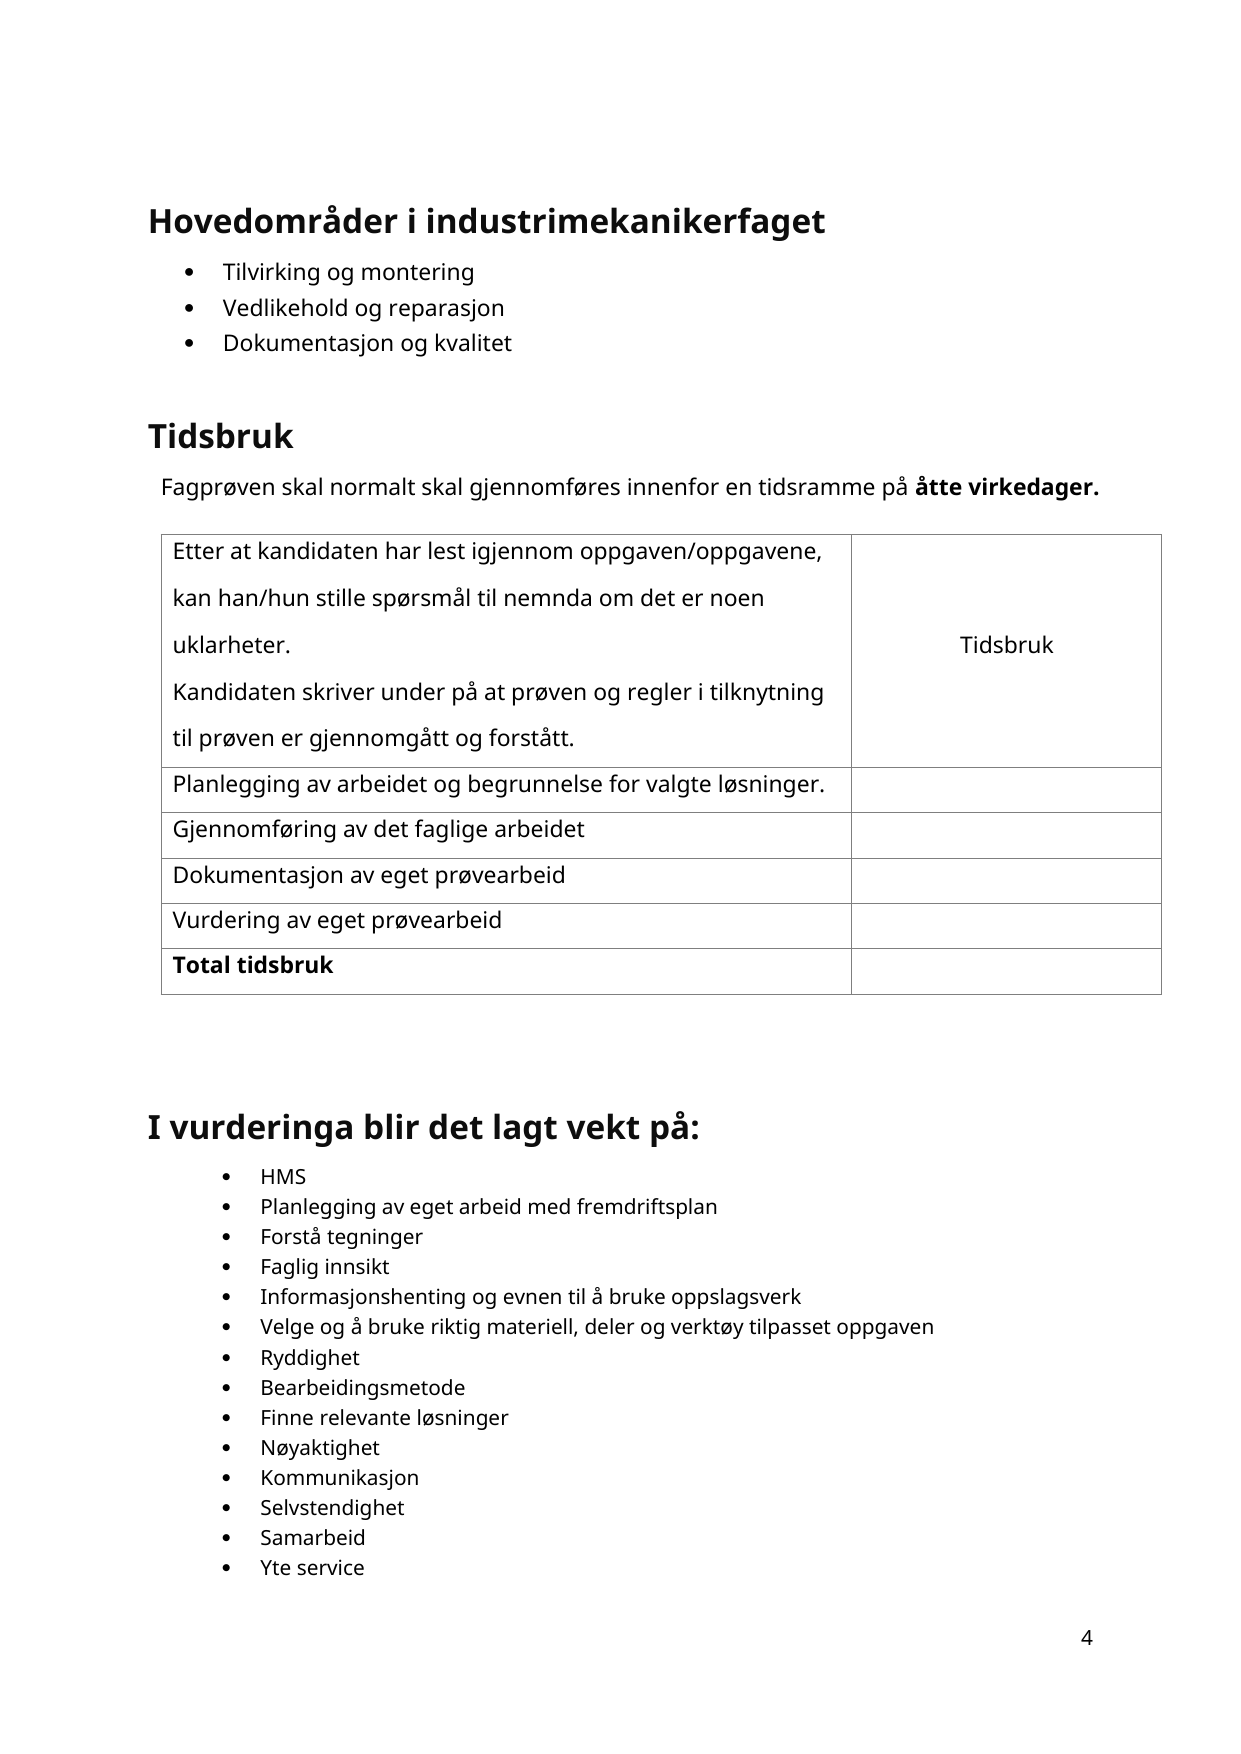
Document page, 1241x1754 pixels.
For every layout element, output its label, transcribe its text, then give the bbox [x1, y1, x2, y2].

subtitle Tidsbruk [148, 413, 1093, 459]
list Kommunikasjon [223, 1463, 1093, 1491]
list Nøyaktighet [223, 1433, 1093, 1461]
list Informasjonshenting og evnen til å bruke oppslagsverk [223, 1282, 1093, 1311]
list Tilvirking og montering [185, 256, 1093, 287]
list Vedlikehold og reparasjon [185, 291, 1093, 323]
subtitle Hovedområder i industrimekanikerfaget [148, 198, 1093, 243]
list Samarbeid [223, 1523, 1093, 1552]
list Selvstendighet [223, 1493, 1093, 1522]
list Forstå tegninger [223, 1222, 1093, 1251]
list Bearbeidingsmetode [223, 1373, 1093, 1401]
list Dokumentasjon og kvalitet [185, 327, 1093, 359]
list Ryddighet [223, 1343, 1093, 1371]
table_header Fagprøven skal normalt skal gjennomføres innenfor en tidsramme på åtte virkedager. [153, 471, 1212, 1054]
list HMS [223, 1162, 1093, 1190]
list Finne relevante løsninger [223, 1403, 1093, 1431]
list Faglig innsikt [223, 1252, 1093, 1281]
list Velge og å bruke riktig materiell, deler og verktøy tilpasset oppgaven [223, 1312, 1093, 1341]
list Yte service [223, 1553, 1093, 1582]
list Planlegging av eget arbeid med fremdriftsplan [223, 1192, 1093, 1221]
subtitle I vurderinga blir det lagt vekt på: [148, 1104, 1093, 1149]
